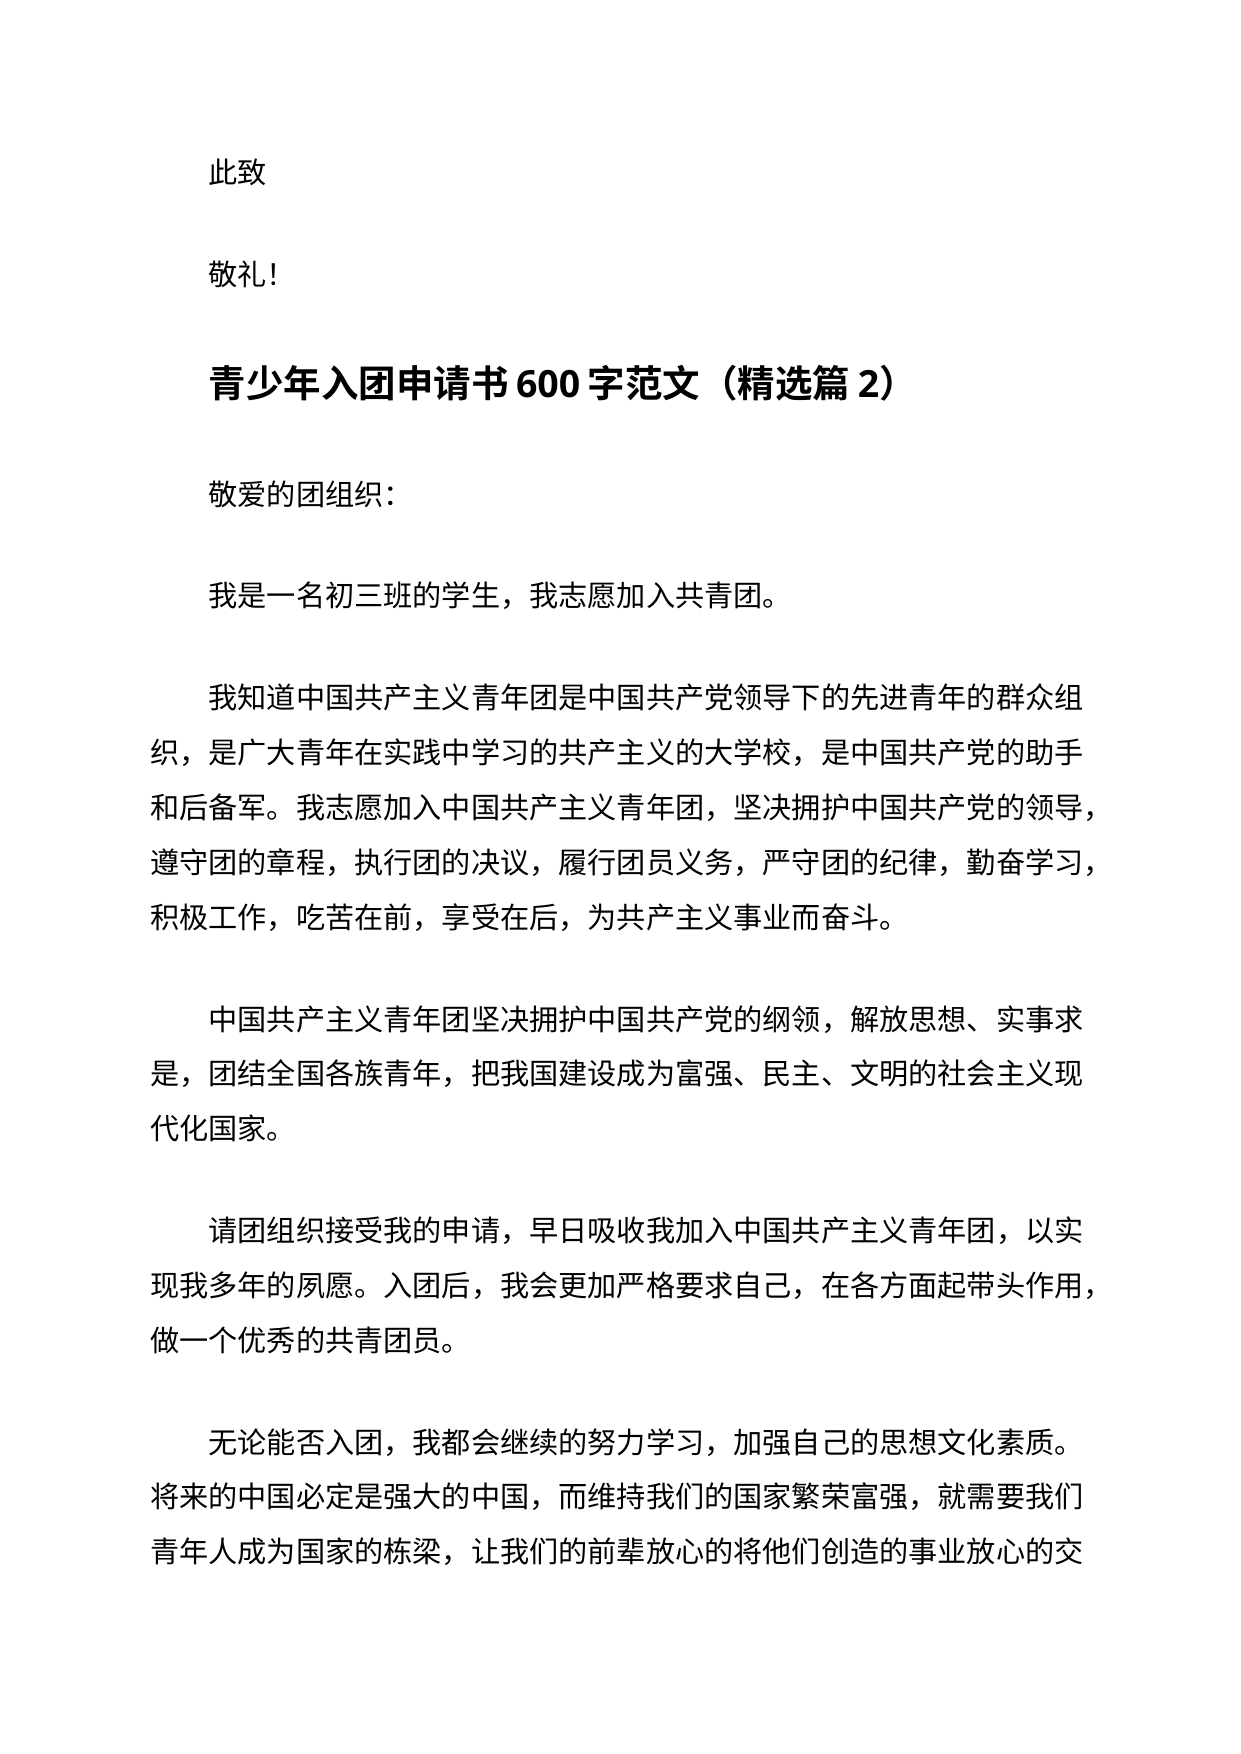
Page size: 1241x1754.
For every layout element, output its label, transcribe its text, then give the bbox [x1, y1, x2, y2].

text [150, 1419, 1090, 1571]
text 中国共产主义青年团坚决拥护中国共产党的纲领，解放思想、实事求是，团结全国各族青年，把我国建设成为富强、民主、文明的社会主义现代化国家。 [150, 996, 1090, 1148]
text 敬爱的团组织： [150, 471, 1090, 513]
text 我是一名初三班的学生，我志愿加入共青团。 [150, 573, 1090, 615]
text 青少年入团申请书600字范文（精选篇2） [150, 353, 1090, 408]
text 敬礼！ [150, 252, 1090, 294]
text 请团组织接受我的申请，早日吸收我加入中国共产主义青年团，以实现我多年的夙愿。入团后，我会更加严格要求自己，在各方面起带头作用，做一个优秀的共青团员。 [150, 1208, 1090, 1360]
text 此致 [150, 150, 1090, 192]
text 我知道中国共产主义青年团是中国共产党领导下的先进青年的群众组织，是广大青年在实践中学习的共产主义的大学校，是中国共产党的助手和后备军。我志愿加入中国共产主义青年团，坚决拥护中国共产党的领导，遵守团的章程，执行团的决议，履行团员义务，严守团的纪律，勤奋学习，积极工作，吃苦在前，享受在后，为共产主义事业而奋斗。 [150, 675, 1090, 937]
